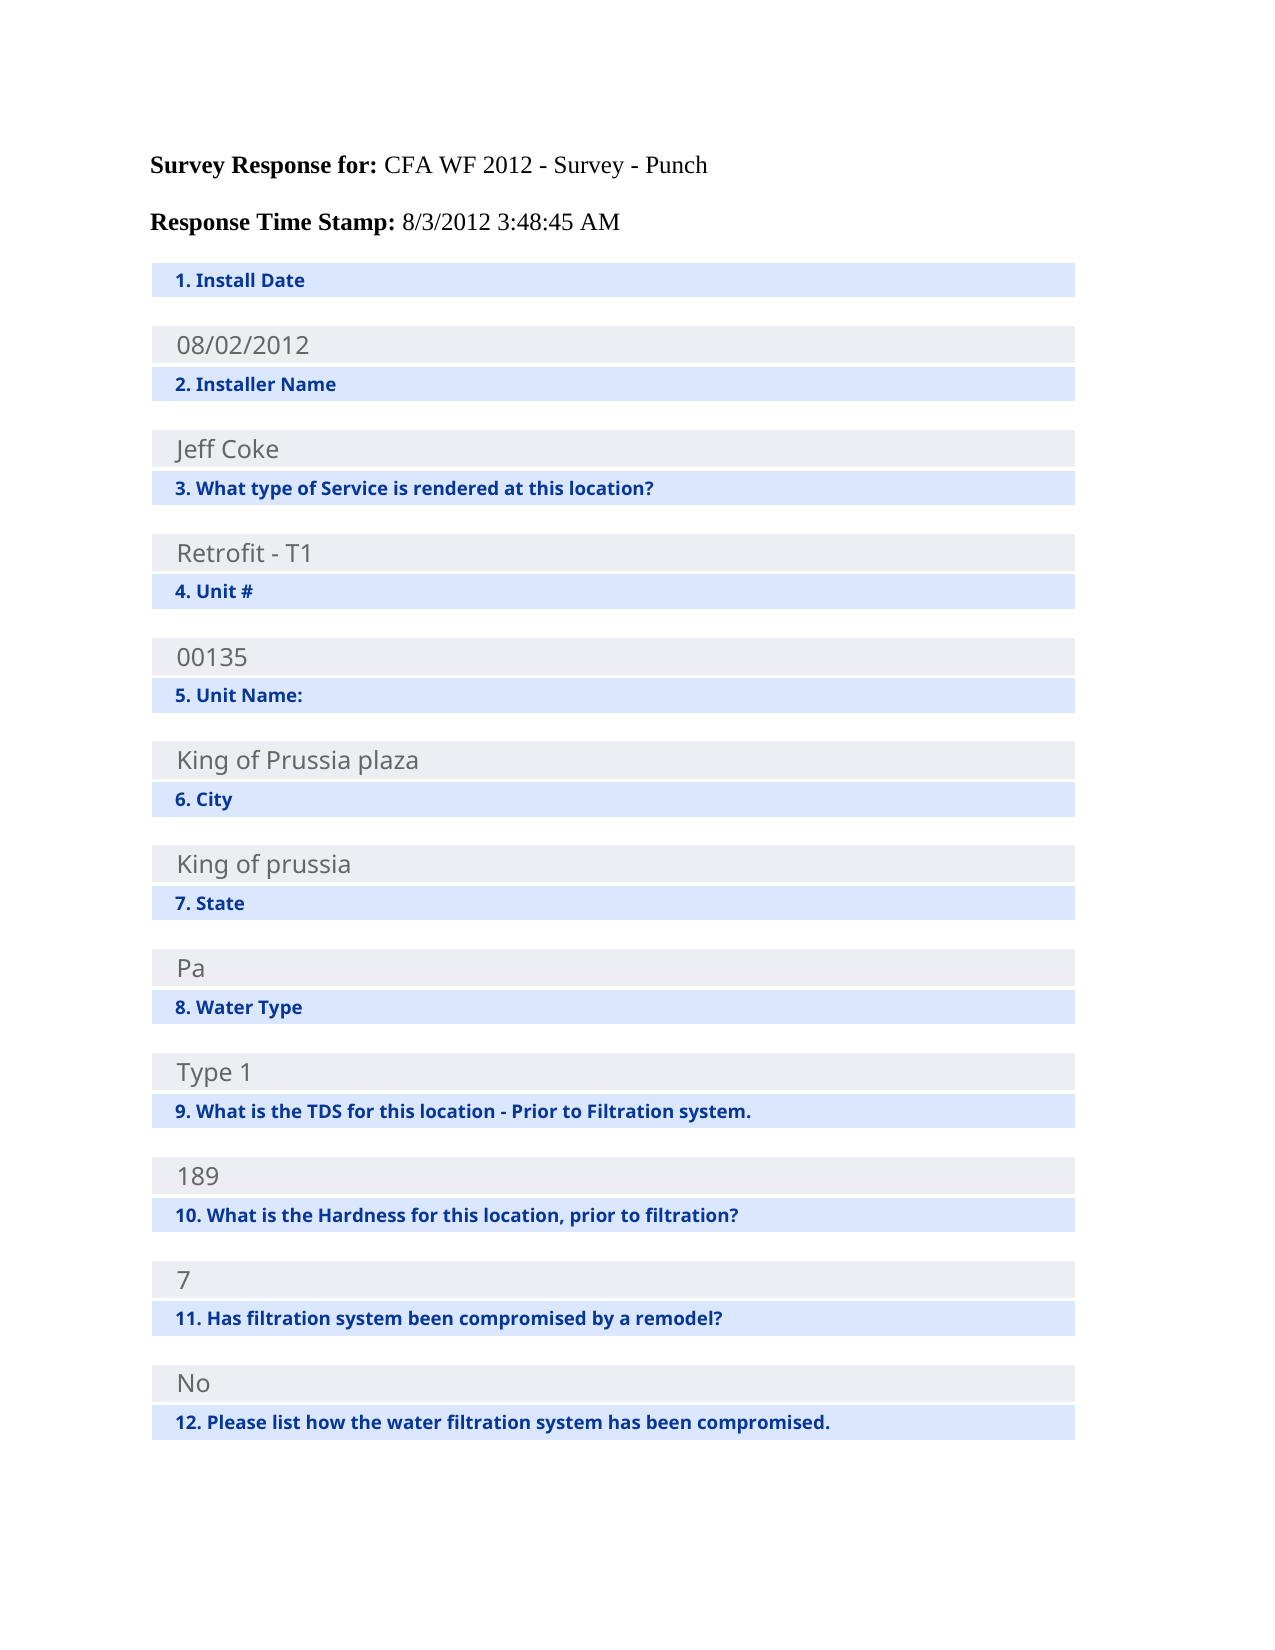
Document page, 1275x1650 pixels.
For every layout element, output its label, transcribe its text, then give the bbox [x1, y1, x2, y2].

text Survey Response for: CFA WF 2012 - Survey - Punch Response Time Stamp: 8/3/2012 3:48:45 AM [150, 150, 1125, 236]
table_cell [150, 469, 1076, 573]
table_cell [150, 1300, 1076, 1404]
table_cell [150, 1092, 1076, 1196]
table_cell [150, 677, 1076, 781]
table_cell [150, 884, 1076, 988]
table_cell [150, 988, 1076, 1092]
table_cell [150, 365, 1076, 469]
table_cell [150, 1404, 1076, 1470]
table_header [150, 261, 1076, 365]
table_cell [150, 1196, 1076, 1300]
table_cell [150, 573, 1076, 677]
table_cell [150, 781, 1076, 884]
